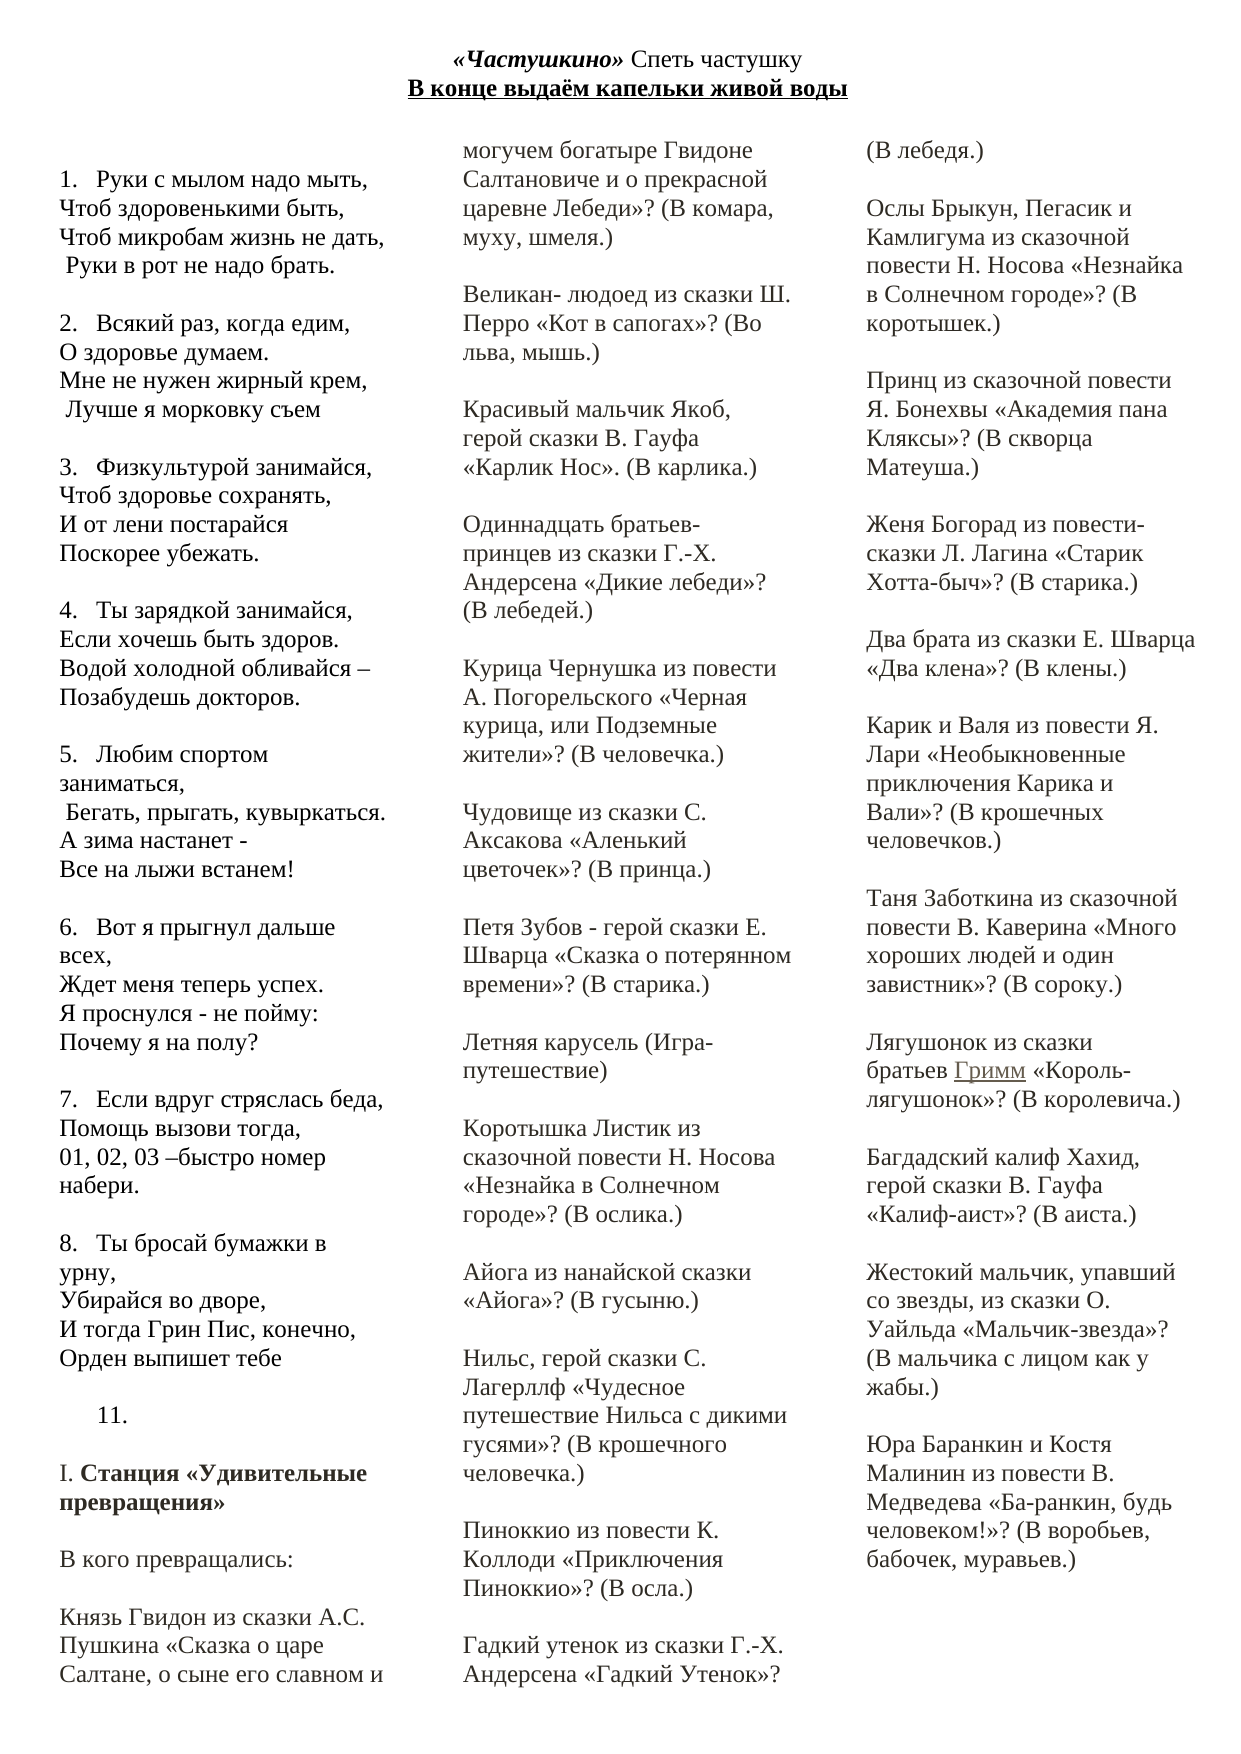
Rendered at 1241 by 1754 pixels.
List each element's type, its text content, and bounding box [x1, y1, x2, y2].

text Водой холодной обливайся – [59, 653, 389, 682]
text Руки в рот не надо брать. [59, 250, 389, 279]
text Мне не нужен жирный крем, [59, 365, 389, 394]
text Позабудешь докторов. [59, 682, 389, 710]
text В конце выдаём капельки живой воды [59, 73, 1196, 102]
text И тогда Грин Пис, конечно, Орден выпишет тебе [59, 1314, 389, 1372]
text Чтоб здоровье сохранять, [59, 480, 389, 509]
list Руки с мылом надо мыть, [59, 164, 389, 193]
list Любим спортом заниматься, [59, 739, 389, 797]
text Чтоб микробам жизнь не дать, [59, 222, 389, 250]
text 8. Ты бросай бумажки в урну, Убирайся во дворе, [59, 1228, 389, 1314]
text Все на лыжи встанем! [59, 854, 389, 883]
text I. Станция «Удивительные превращения» В кого превращались: Князь Гвидон из сказки А.С. Пушкина «Сказка о царе Салтане, о сыне его славном и могучем богатыре Гвидоне Салтановиче и о прекрасной царевне Лебеди»? (В комара, муху, шмеля.) Великан- людоед из сказки Ш. Перро «Кот в сапогах»? (Во льва, мышь.) Красивый мальчик Якоб, герой сказки В. Гауфа «Карлик Нос». (В карлика.) Одиннадцать братьев- принцев из сказки Г.-Х. Андерсена «Дикие лебеди»? (В лебедей.) Курица Чернушка из повести А. Погорельского «Черная курица, или Подземные жители»? (В человечка.) Чудовище из сказки С. Аксакова «Аленький цветочек»? (В принца.) Петя Зубов - герой сказки Е. Шварца «Сказка о потерянном времени»? (В старика.) Летняя карусель (Игра- путешествие) Коротышка Листик из сказочной повести Н. Носова «Незнайка в Солнечном городе»? (В ослика.) Айога из нанайской сказки «Айога»? (В гусыню.) Нильс, герой сказки С. Лагерллф «Чудесное путешествие Нильса с дикими гусями»? (В крошечного человечка.) Пиноккио из повести К. Коллоди «Приключения Пиноккио»? (В осла.) Гадкий утенок из сказки Г.-Х. Андерсена «Гадкий Утенок»? (В лебедя.) Ослы Брыкун, Пегасик и Камлигума из сказочной повести Н. Носова «Незнайка в Солнечном городе»? (В коротышек.) Принц из сказочной повести Я. Бонехвы «Академия пана Кляксы»? (В скворца Матеуша.) Женя Богорад из повести- сказки Л. Лагина «Старик Хотта-быч»? (В старика.) Два брата из сказки Е. Шварца «Два клена»? (В клены.) Карик и Валя из повести Я. Лари «Необыкновенные приключения Карика и Вали»? (В крошечных человечков.) Таня Заботкина из сказочной повести В. Каверина «Много хороших людей и один завистник»? (В сороку.) Лягушонок из сказки братьев Гримм «Король- лягушонок»? (В королевича.) Багдадский калиф Хахид, герой сказки В. Гауфа «Калиф-аист»? (В аиста.) Жестокий мальчик, упавший со звезды, из сказки О. Уайльда «Мальчик-звезда»? (В мальчика с лицом как у жабы.) Юра Баранкин и Костя Малинин из повести В. Медведева «Ба-ранкин, будь человеком!»? (В воробьев, бабочек, муравьев.) [866, 135, 1196, 1602]
list Физкультурой занимайся, [59, 452, 389, 480]
text Я проснулся - не пойму: [59, 998, 389, 1027]
text И от лени постарайся [59, 509, 389, 538]
text 7. Если вдруг стряслась беда, Помощь вызови тогда, [59, 1084, 389, 1142]
text I. Станция «Удивительные превращения» В кого превращались: Князь Гвидон из сказки А.С. Пушкина «Сказка о царе Салтане, о сыне его славном и могучем богатыре Гвидоне Салтановиче и о прекрасной царевне Лебеди»? (В комара, муху, шмеля.) Великан- людоед из сказки Ш. Перро «Кот в сапогах»? (Во льва, мышь.) Красивый мальчик Якоб, герой сказки В. Гауфа «Карлик Нос». (В карлика.) Одиннадцать братьев- принцев из сказки Г.-Х. Андерсена «Дикие лебеди»? (В лебедей.) Курица Чернушка из повести А. Погорельского «Черная курица, или Подземные жители»? (В человечка.) Чудовище из сказки С. Аксакова «Аленький цветочек»? (В принца.) Петя Зубов - герой сказки Е. Шварца «Сказка о потерянном времени»? (В старика.) Летняя карусель (Игра- путешествие) Коротышка Листик из сказочной повести Н. Носова «Незнайка в Солнечном городе»? (В ослика.) Айога из нанайской сказки «Айога»? (В гусыню.) Нильс, герой сказки С. Лагерллф «Чудесное путешествие Нильса с дикими гусями»? (В крошечного человечка.) Пиноккио из повести К. Коллоди «Приключения Пиноккио»? (В осла.) Гадкий утенок из сказки Г.-Х. Андерсена «Гадкий Утенок»? (В лебедя.) Ослы Брыкун, Пегасик и Камлигума из сказочной повести Н. Носова «Незнайка в Солнечном городе»? (В коротышек.) Принц из сказочной повести Я. Бонехвы «Академия пана Кляксы»? (В скворца Матеуша.) Женя Богорад из повести- сказки Л. Лагина «Старик Хотта-быч»? (В старика.) Два брата из сказки Е. Шварца «Два клена»? (В клены.) Карик и Валя из повести Я. Лари «Необыкновенные приключения Карика и Вали»? (В крошечных человечков.) Таня Заботкина из сказочной повести В. Каверина «Много хороших людей и один завистник»? (В сороку.) Лягушонок из сказки братьев Гримм «Король- лягушонок»? (В королевича.) Багдадский калиф Хахид, герой сказки В. Гауфа «Калиф-аист»? (В аиста.) Жестокий мальчик, упавший со звезды, из сказки О. Уайльда «Мальчик-звезда»? (В мальчика с лицом как у жабы.) Юра Баранкин и Костя Малинин из повести В. Медведева «Ба-ранкин, будь человеком!»? (В воробьев, бабочек, муравьев.) [463, 135, 792, 1688]
text Бегать, прыгать, кувыркаться. [59, 797, 389, 825]
text Почему я на полу? [59, 1027, 389, 1055]
text Поскорее убежать. [59, 538, 389, 567]
text Если хочешь быть здоров. [59, 624, 389, 653]
text Лучше я морковку съем [59, 394, 389, 423]
text А зима настанет - [59, 825, 389, 854]
list Ты зарядкой занимайся, [59, 595, 389, 624]
text О здоровье думаем. [59, 337, 389, 365]
text Чтоб здоровенькими быть, [59, 193, 389, 222]
text 01, 02, 03 –быстро номер набери. [59, 1142, 389, 1199]
text 6. Вот я прыгнул дальше всех, Ждет меня теперь успех. [59, 912, 389, 998]
list Всякий раз, когда едим, [59, 308, 389, 337]
text «Частушкино» Спеть частушку [59, 44, 1196, 73]
